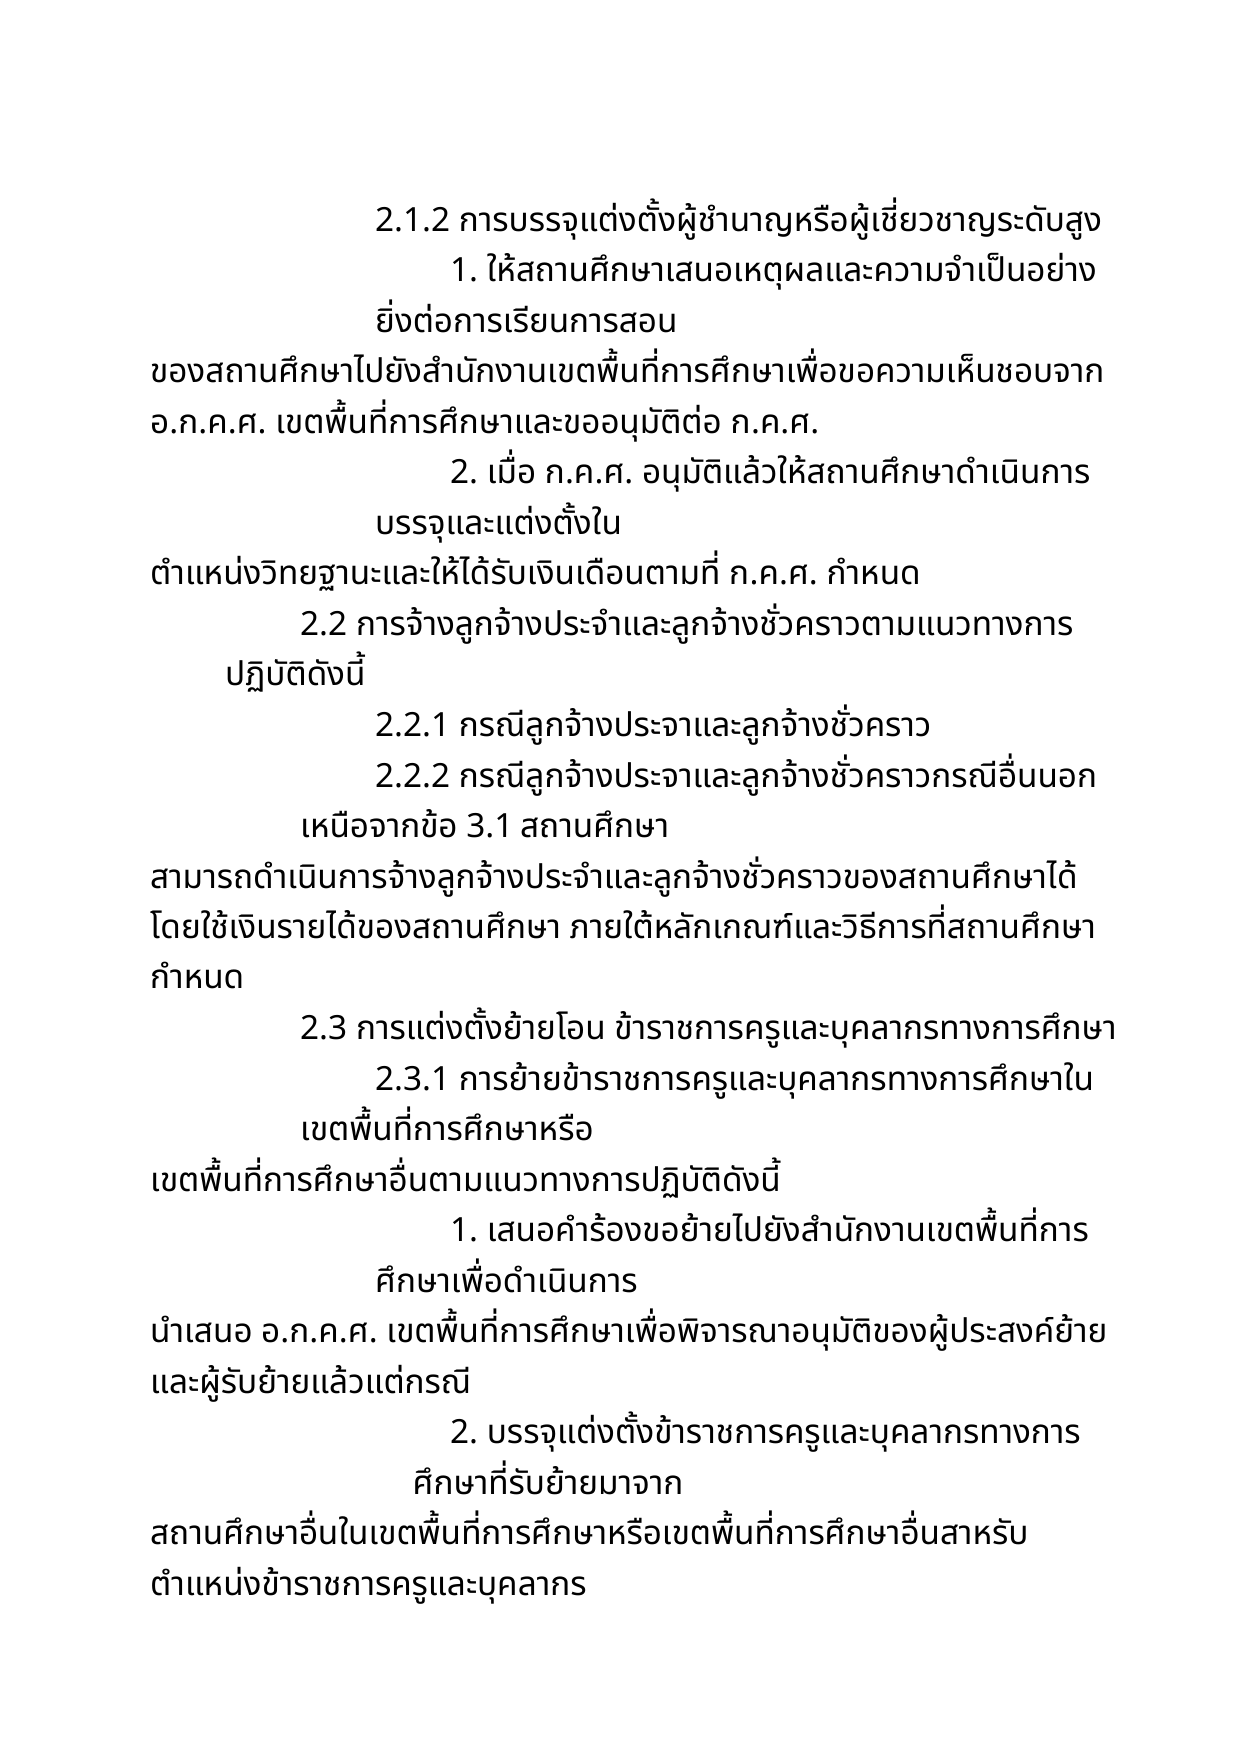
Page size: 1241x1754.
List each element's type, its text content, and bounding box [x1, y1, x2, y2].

text 2.2 การจ้างลูกจ้างประจำและลูกจ้างชั่วคราวตามแนวทางการปฏิบัติดังนี้ [225, 600, 1122, 701]
text สามารถดำเนินการจ้างลูกจ้างประจำและลูกจ้างชั่วคราวของสถานศึกษาได้โดยใช้เงินรายได้ของสถานศึกษา ภายใต้หลักเกณฑ์และวิธีการที่สถานศึกษากำหนด [150, 853, 1122, 1004]
text เขตพื้นที่การศึกษาอื่นตามแนวทางการปฏิบัติดังนี้ [150, 1156, 1122, 1206]
text 2. เมื่อ ก.ค.ศ. อนุมัติแล้วให้สถานศึกษาดำเนินการบรรจุและแต่งตั้งใน [375, 448, 1122, 549]
text 2.3.1 การย้ายข้าราชการครูและบุคลากรทางการศึกษาในเขตพื้นที่การศึกษาหรือ [300, 1054, 1122, 1156]
text 1. ให้สถานศึกษาเสนอเหตุผลและความจำเป็นอย่างยิ่งต่อการเรียนการสอน [375, 246, 1122, 347]
text 2.3 การแต่งตั้งย้ายโอน ข้าราชการครูและบุคลากรทางการศึกษา [225, 1004, 1122, 1054]
text 2. บรรจุแต่งตั้งข้าราชการครูและบุคลากรทางการศึกษาที่รับย้ายมาจาก [412, 1408, 1122, 1509]
text นำเสนอ อ.ก.ค.ศ. เขตพื้นที่การศึกษาเพื่อพิจารณาอนุมัติของผู้ประสงค์ย้ายและผู้รับย้ายแล้วแต่กรณี [150, 1307, 1122, 1408]
text ของสถานศึกษาไปยังสำนักงานเขตพื้นที่การศึกษาเพื่อขอความเห็นชอบจาก อ.ก.ค.ศ. เขตพื้นที่การศึกษาและขออนุมัติต่อ ก.ค.ศ. [150, 347, 1122, 448]
text ตำแหน่งวิทยฐานะและให้ได้รับเงินเดือนตามที่ ก.ค.ศ. กำหนด [150, 549, 1122, 600]
text สถานศึกษาอื่นในเขตพื้นที่การศึกษาหรือเขตพื้นที่การศึกษาอื่นสาหรับตำแหน่งข้าราชการครูและบุคลากร [150, 1509, 1122, 1610]
text 2.2.2 กรณีลูกจ้างประจาและลูกจ้างชั่วคราวกรณีอื่นนอกเหนือจากข้อ 3.1สถานศึกษา [300, 751, 1122, 853]
text 2.2.1 กรณีลูกจ้างประจาและลูกจ้างชั่วคราว [300, 701, 1122, 751]
text 1. เสนอคำร้องขอย้ายไปยังสำนักงานเขตพื้นที่การศึกษาเพื่อดำเนินการ [375, 1206, 1122, 1307]
text 2.1.2 การบรรจุแต่งตั้งผู้ชำนาญหรือผู้เชี่ยวชาญระดับสูง [300, 195, 1122, 246]
